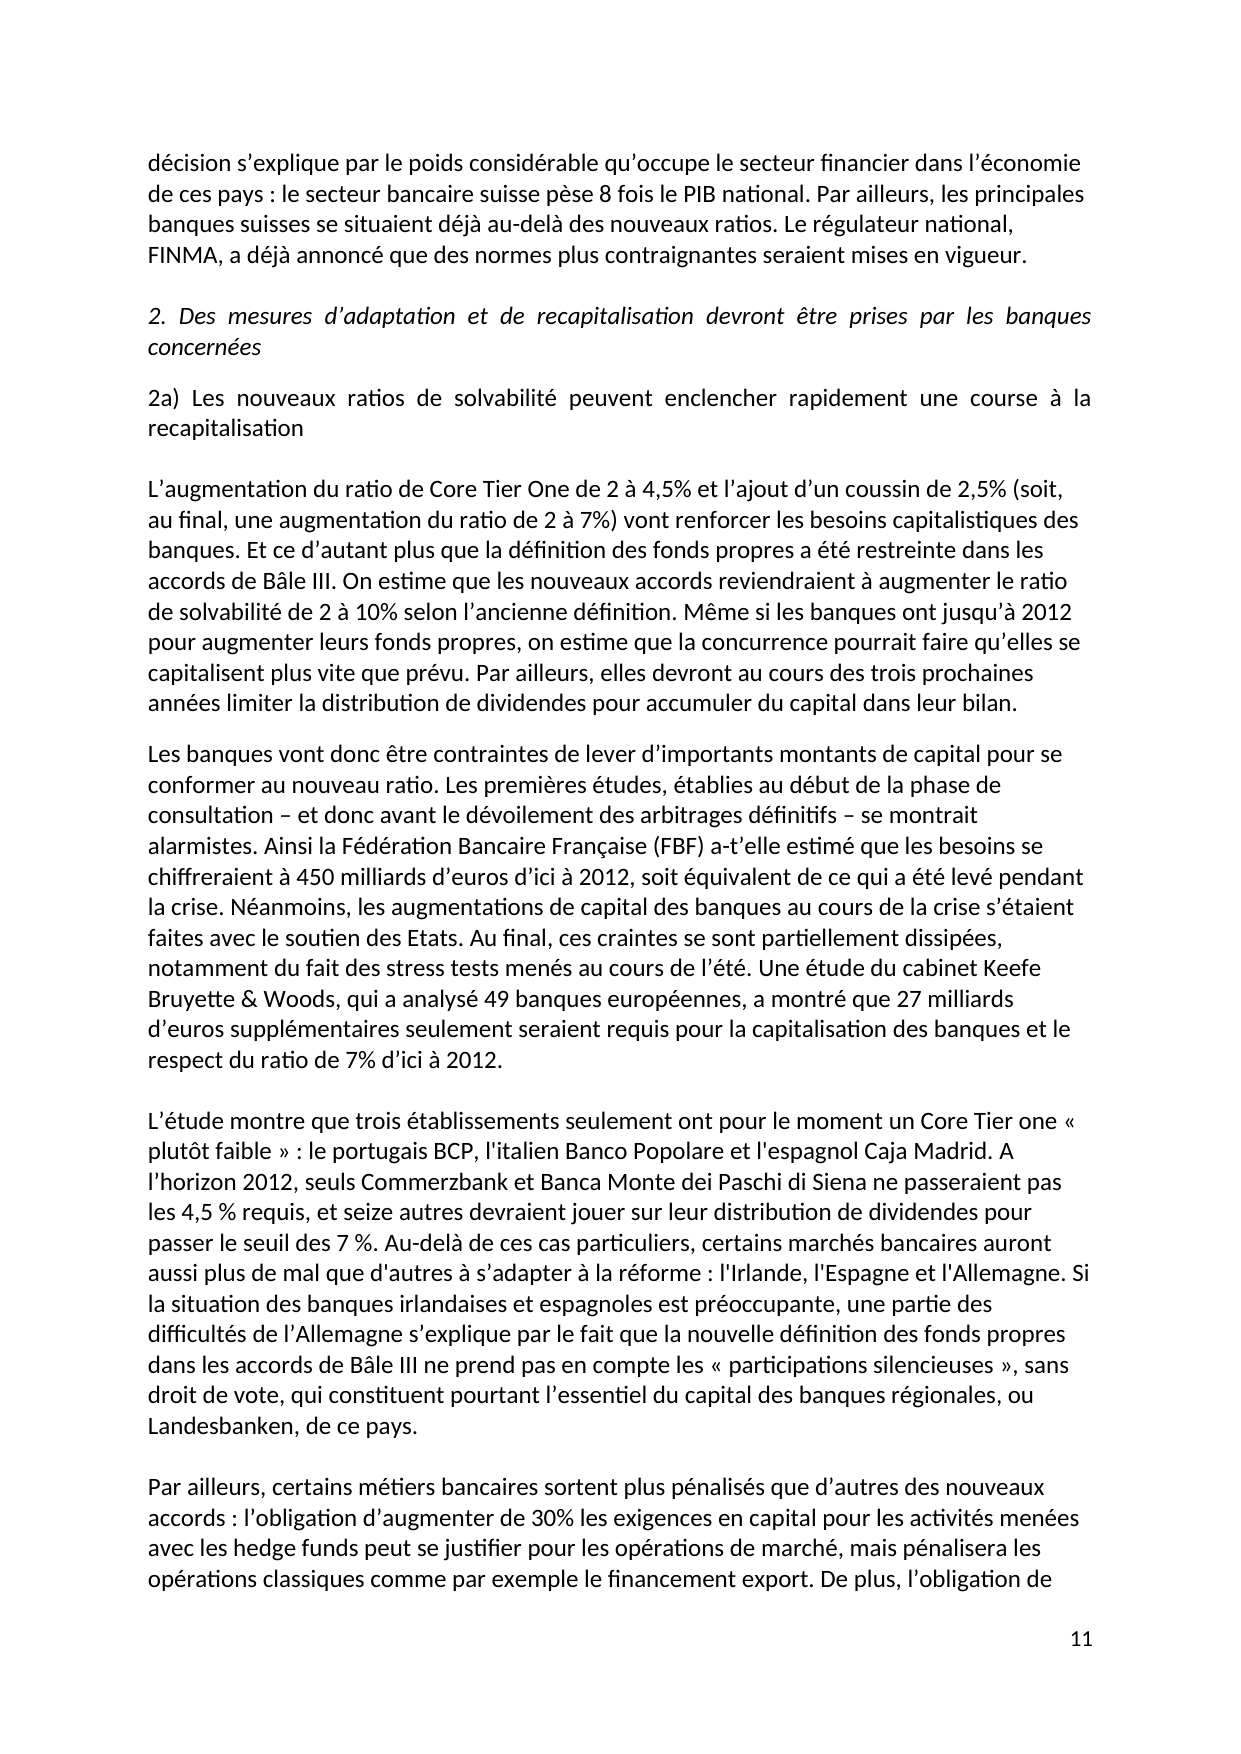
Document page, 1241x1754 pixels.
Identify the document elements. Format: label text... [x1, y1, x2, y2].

text 2a) Les nouveaux ratios de solvabilité peuvent enclencher rapidement une course à la recapitalisation [148, 382, 1093, 443]
text L’augmentation du ratio de Core Tier One de 2 à 4,5% et l’ajout d’un coussin de 2,5% (soit, au final, une augmentation du ratio de 2 à 7%) vont renforcer les besoins capitalistiques des banques. Et ce d’autant plus que la définition des fonds propres a été restreinte dans les accords de Bâle III. On estime que les nouveaux accords reviendraient à augmenter le ratio de solvabilité de 2 à 10% selon l’ancienne définition. Même si les banques ont jusqu’à 2012 pour augmenter leurs fonds propres, on estime que la concurrence pourrait faire qu’elles se capitalisent plus vite que prévu. Par ailleurs, elles devront au cours des trois prochaines années limiter la distribution de dividendes pour accumuler du capital dans leur bilan. [148, 474, 1093, 718]
text Les banques vont donc être contraintes de lever d’importants montants de capital pour se conformer au nouveau ratio. Les premières études, établies au début de la phase de consultation – et donc avant le dévoilement des arbitrages définitifs – se montrait alarmistes. Ainsi la Fédération Bancaire Française (FBF) a-t’elle estimé que les besoins se chiffreraient à 450 milliards d’euros d’ici à 2012, soit équivalent de ce qui a été levé pendant la crise. Néanmoins, les augmentations de capital des banques au cours de la crise s’étaient faites avec le soutien des Etats. Au final, ces craintes se sont partiellement dissipées, notamment du fait des stress tests menés au cours de l’été. Une étude du cabinet Keefe Bruyette & Woods, qui a analysé 49 banques européennes, a montré que 27 milliards d’euros supplémentaires seulement seraient requis pour la capitalisation des banques et le respect du ratio de 7% d’ici à 2012. [148, 739, 1093, 1074]
text 2. Des mesures d’adaptation et de recapitalisation devront être prises par les banques concernées [148, 300, 1093, 361]
text L’étude montre que trois établissements seulement ont pour le moment un Core Tier one « plutôt faible » : le portugais BCP, l'italien Banco Popolare et l'espagnol Caja Madrid. A l’horizon 2012, seuls Commerzbank et Banca Monte dei Paschi di Siena ne passeraient pas les 4,5 % requis, et seize autres devraient jouer sur leur distribution de dividendes pour passer le seuil des 7 %. Au-delà de ces cas particuliers, certains marchés bancaires auront aussi plus de mal que d'autres à s’adapter à la réforme : l'Irlande, l'Espagne et l'Allemagne. Si la situation des banques irlandaises et espagnoles est préoccupante, une partie des difficultés de l’Allemagne s’explique par le fait que la nouvelle définition des fonds propres dans les accords de Bâle III ne prend pas en compte les « participations silencieuses », sans droit de vote, qui constituent pourtant l’essentiel du capital des banques régionales, ou Landesbanken, de ce pays. [148, 1105, 1093, 1441]
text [148, 148, 1093, 270]
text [148, 1471, 1093, 1593]
